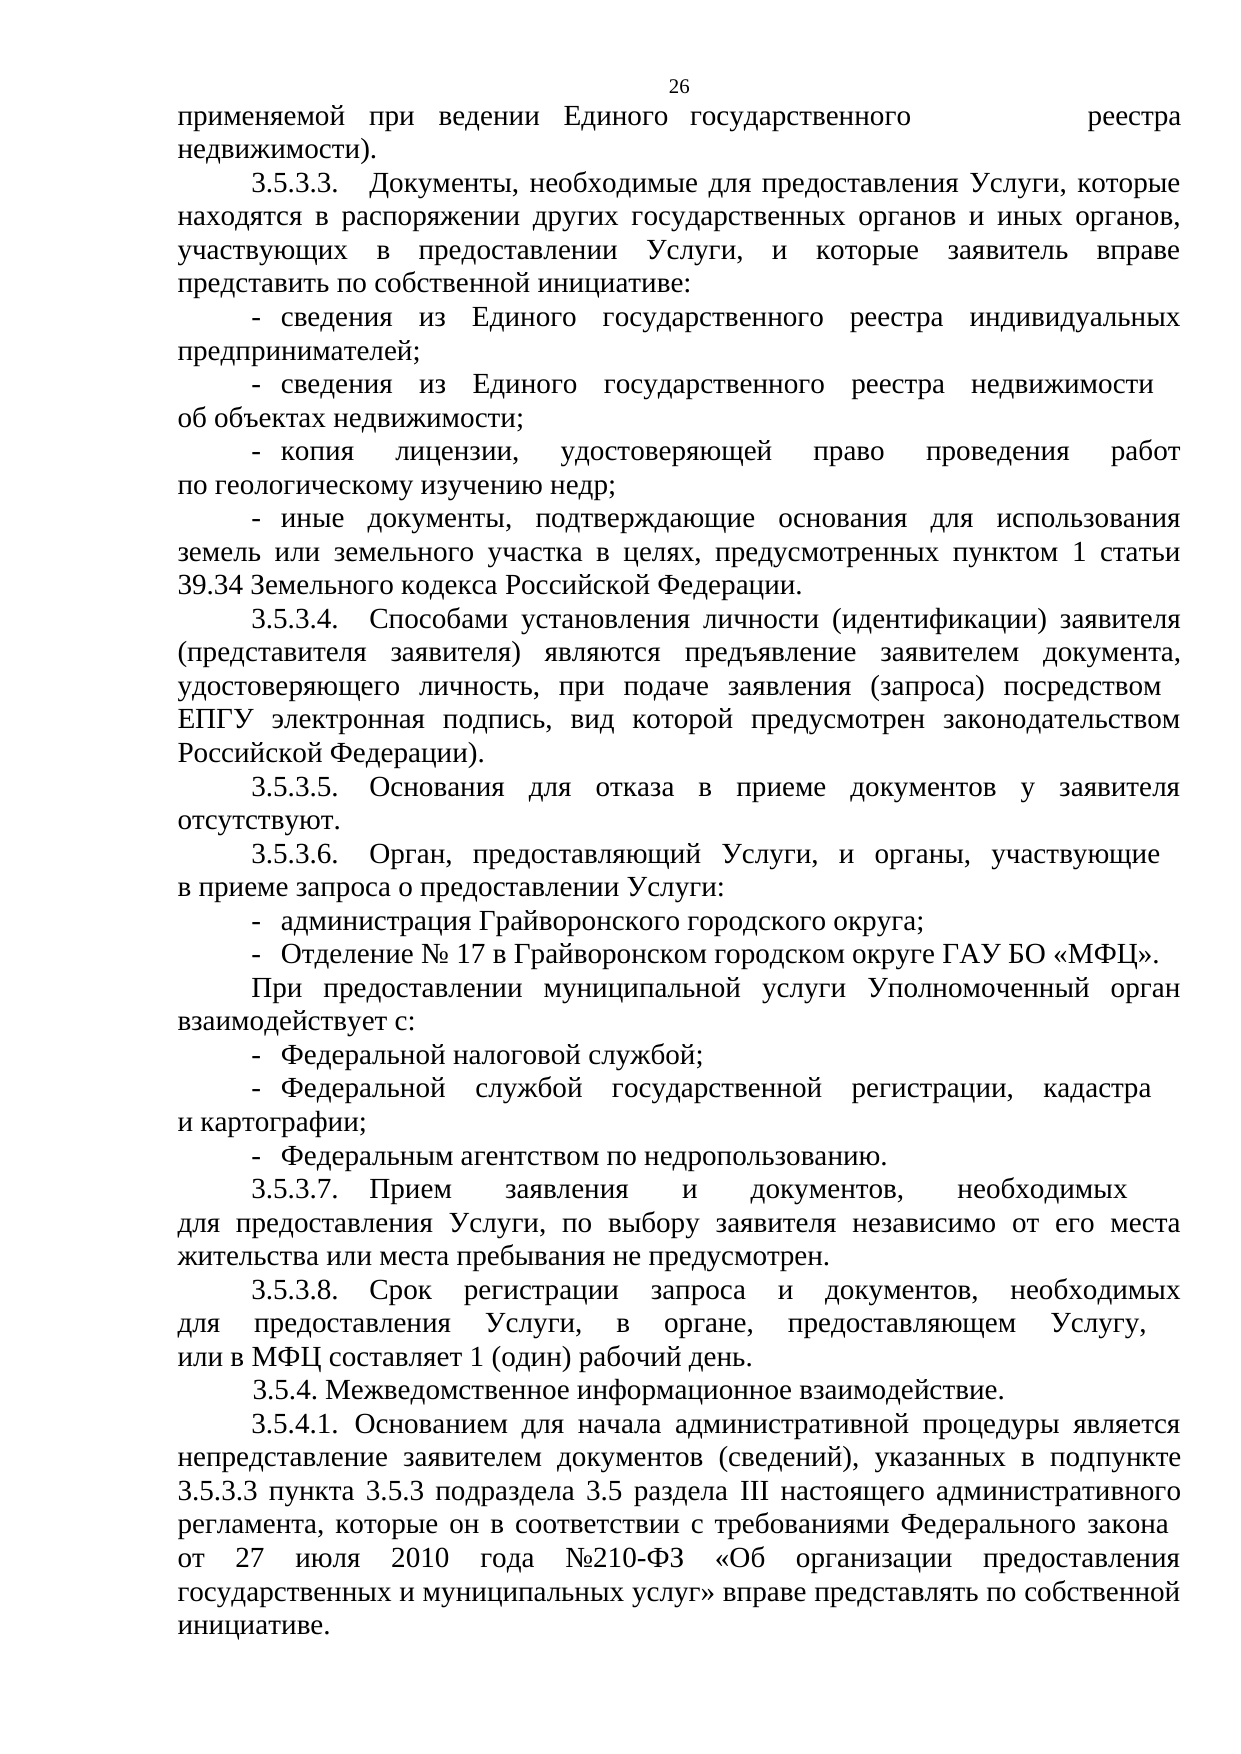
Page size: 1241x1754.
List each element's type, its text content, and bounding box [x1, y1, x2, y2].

text 3.5.3.7. Прием заявления и документов, необходимых для предоставления Услуги, по выбору заявителя независимо от его места жительства или места пребывания не предусмотрен. [177, 1171, 1181, 1272]
text При предоставлении муниципальной услуги Уполномоченный орган взаимодействует с: [177, 970, 1181, 1037]
text - сведения из Единого государственного реестра индивидуальных предпринимателей; [177, 299, 1181, 366]
text 3.5.4.1. Основанием для начала административной процедуры является непредставление заявителем документов (сведений), указанных в подпункте 3.5.3.3 пункта 3.5.3 подраздела 3.5 раздела III настоящего административного регламента, которые он в соответствии с требованиями Федерального закона от 27 июля 2010 года №210-ФЗ «Об организации предоставления государственных и муниципальных услуг» вправе представлять по собственной инициативе. [177, 1406, 1181, 1641]
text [177, 98, 1181, 165]
text 3.5.3.8. Срок регистрации запроса и документов, необходимых для предоставления Услуги, в органе, предоставляющем Услугу, или в МФЦ составляет 1 (один) рабочий день. [177, 1272, 1181, 1372]
text - копия лицензии, удостоверяющей право проведения работ по геологическому изучению недр; [177, 433, 1181, 500]
text 3.5.3.3. Документы, необходимые для предоставления Услуги, которые находятся в распоряжении других государственных органов и иных органов, участвующих в предоставлении Услуги, и которые заявитель вправе представить по собственной инициативе: [177, 165, 1181, 299]
text - Отделение № 17 в Грайворонском городском округе ГАУ БО «МФЦ». [177, 936, 1181, 970]
text - иные документы, подтверждающие основания для использования земель или земельного участка в целях, предусмотренных пунктом 1 статьи 39.34 Земельного кодекса Российской Федерации. [177, 500, 1181, 601]
text - Федеральной службой государственной регистрации, кадастра и картографии; [177, 1071, 1181, 1138]
text - администрация Грайворонского городского округа; [177, 903, 1181, 936]
text - Федеральной налоговой службой; [177, 1037, 1181, 1071]
text 3.5.3.5. Основания для отказа в приеме документов у заявителя отсутствуют. [177, 769, 1181, 836]
text 3.5.3.6. Орган, предоставляющий Услуги, и органы, участвующие в приеме запроса о предоставлении Услуги: [177, 836, 1181, 903]
text - Федеральным агентством по недропользованию. [177, 1138, 1181, 1171]
text 3.5.3.4. Способами установления личности (идентификации) заявителя (представителя заявителя) являются предъявление заявителем документа, удостоверяющего личность, при подаче заявления (запроса) посредством ЕПГУ электронная подпись, вид которой предусмотрен законодательством Российской Федерации). [177, 601, 1181, 769]
text 3.5.4. Межведомственное информационное взаимодействие. [177, 1372, 1181, 1406]
text - сведения из Единого государственного реестра недвижимости об объектах недвижимости; [177, 366, 1181, 433]
